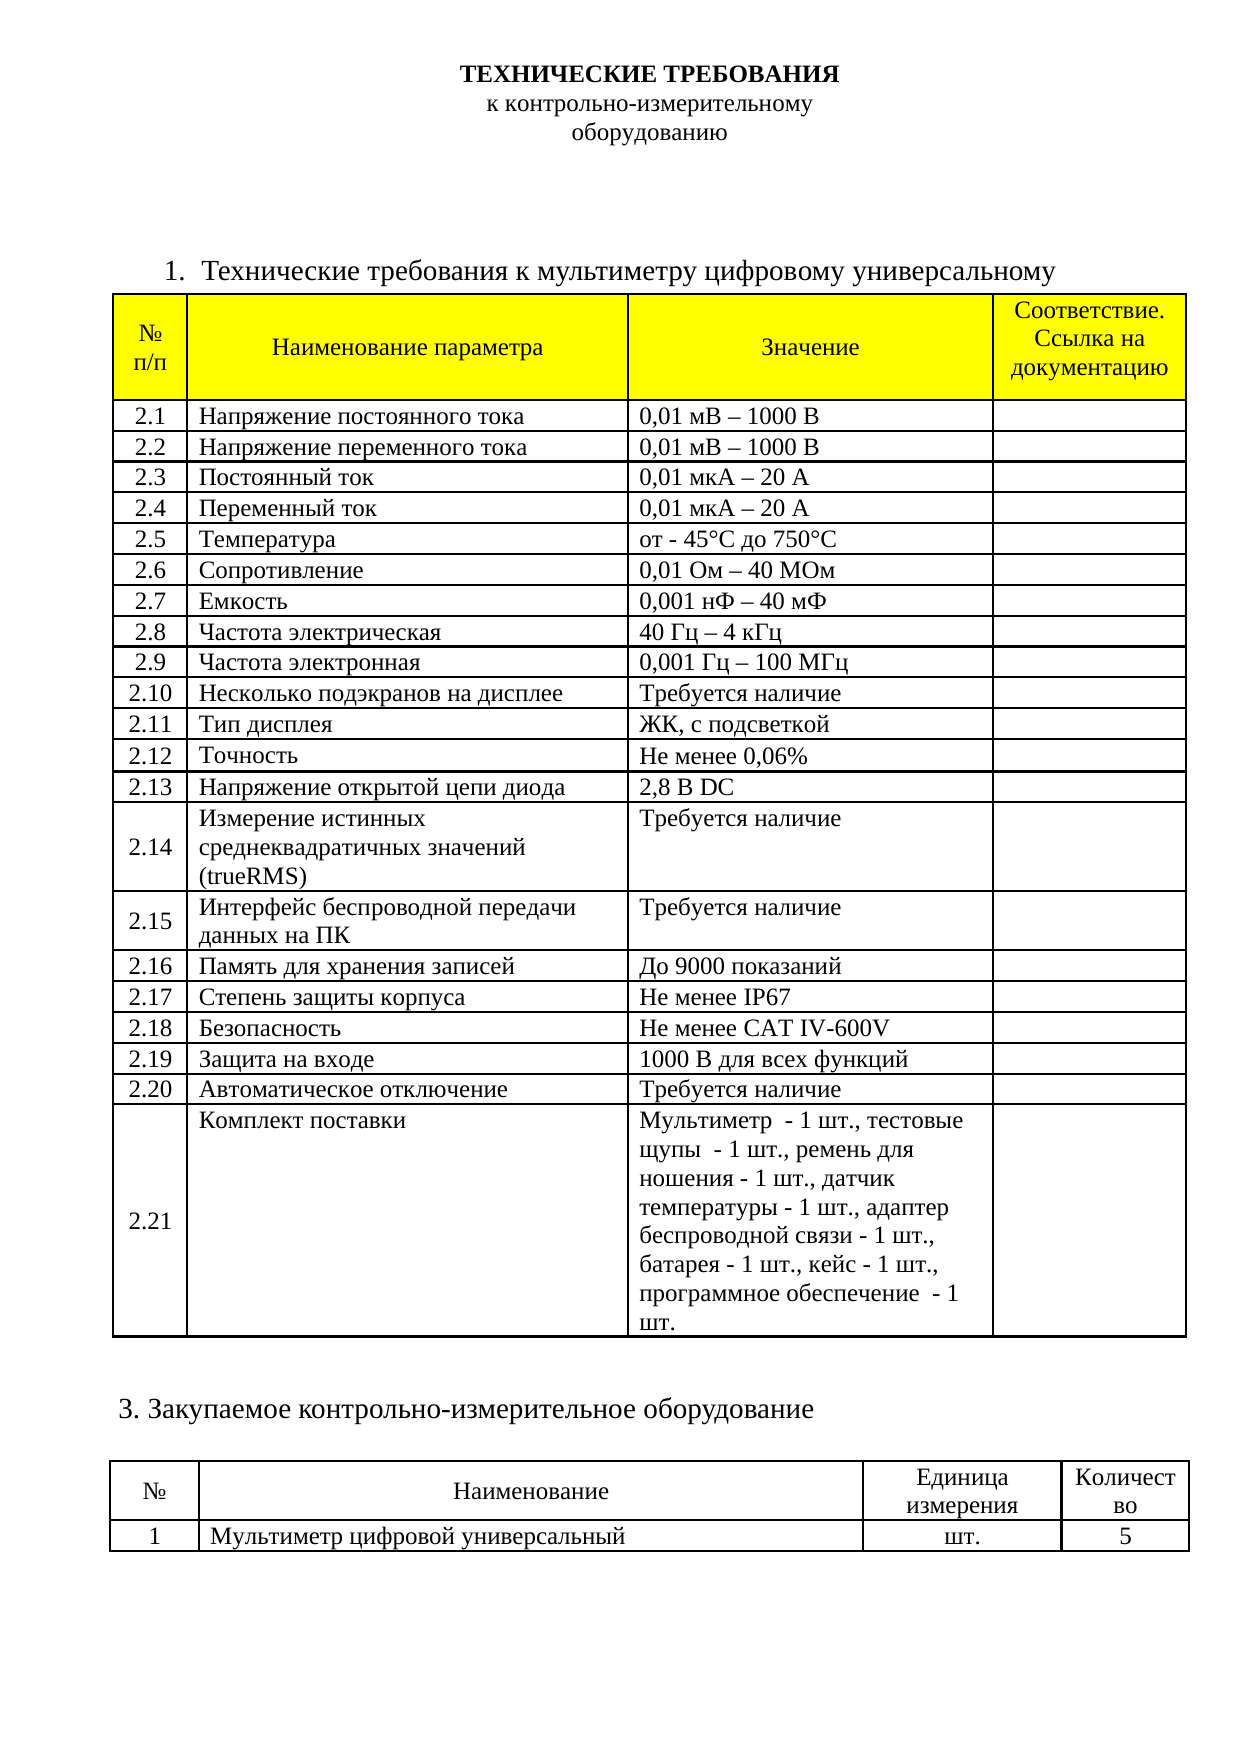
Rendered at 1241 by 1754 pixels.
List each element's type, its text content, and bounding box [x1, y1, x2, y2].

table_cell 2.8 [114, 617, 186, 645]
table_cell Переменный ток [188, 493, 627, 522]
table_cell 0,001 Гц – 100 МГц [629, 648, 992, 676]
table_header Соответствие. Ссылка на документацию [994, 295, 1185, 399]
table_cell 2.17 [114, 982, 186, 1011]
table_cell [994, 982, 1185, 1011]
table_cell Тип дисплея [188, 709, 627, 738]
table_cell [994, 1013, 1185, 1042]
table_cell 40 Гц – 4 кГц [629, 617, 992, 645]
table_cell [994, 493, 1185, 522]
table_cell [994, 648, 1185, 676]
table_cell Не менее CAT IV-600V [629, 1013, 992, 1042]
table_cell 2.12 [114, 740, 186, 770]
subtitle Технические требования к мультиметру цифровому универсальному [163, 253, 1181, 286]
table_cell [994, 1075, 1185, 1103]
table_cell [994, 678, 1185, 707]
table_cell 2.10 [114, 678, 186, 707]
table_cell Требуется наличие [629, 678, 992, 707]
table_cell 0,01 мкА – 20 А [629, 493, 992, 522]
table_cell Точность [188, 740, 627, 770]
table_cell 2.21 [114, 1105, 186, 1335]
table_cell 2.19 [114, 1044, 186, 1072]
table_cell Мультиметр - 1 шт., тестовые щупы - 1 шт., ремень для ношения - 1 шт., датчик температуры - 1 шт., адаптер беспроводной связи - 1 шт., батарея - 1 шт., кейс - 1 шт., программное обеспечение - 1 шт. [629, 1105, 992, 1335]
table_cell Постоянный ток [188, 463, 627, 491]
table_cell Частота электронная [188, 648, 627, 676]
table_cell от - 45°C до 750°C [629, 524, 992, 553]
table_cell 0,01 мВ – 1000 В [629, 432, 992, 460]
table_cell Требуется наличие [629, 803, 992, 889]
table_cell [994, 617, 1185, 645]
subtitle 3. Закупаемое контрольно-измерительное оборудование [118, 1391, 1181, 1425]
text оборудованию [118, 117, 1181, 145]
table_cell Напряжение постоянного тока [188, 401, 627, 429]
table_cell 2.3 [114, 463, 186, 491]
table_cell 2.14 [114, 803, 186, 889]
table_cell 2.6 [114, 555, 186, 584]
table_cell Не менее IP67 [629, 982, 992, 1011]
table_cell 2.15 [114, 892, 186, 949]
table_header Наименование параметра [188, 295, 627, 399]
table_cell Частота электрическая [188, 617, 627, 645]
table_cell 2.7 [114, 586, 186, 614]
table_cell [994, 892, 1185, 949]
table_cell 2.2 [114, 432, 186, 460]
table_cell [994, 740, 1185, 770]
table_cell 1 [111, 1521, 198, 1550]
table_header Значение [629, 295, 992, 399]
table_cell Сопротивление [188, 555, 627, 584]
table_cell [994, 773, 1185, 801]
table_cell 2.4 [114, 493, 186, 522]
table_cell ЖК, с подсветкой [629, 709, 992, 738]
table_cell [994, 1105, 1185, 1335]
table_cell Не менее 0,06% [629, 740, 992, 770]
table_cell Требуется наличие [629, 892, 992, 949]
table_cell 1000 В для всех функций [629, 1044, 992, 1072]
table_cell Мультиметр цифровой универсальный [200, 1521, 862, 1550]
table_cell Защита на входе [188, 1044, 627, 1072]
table_cell До 9000 показаний [629, 951, 992, 980]
table_cell 2.20 [114, 1075, 186, 1103]
table_cell 5 [1063, 1521, 1188, 1550]
table_cell [994, 463, 1185, 491]
table_header Единица измерения [864, 1462, 1060, 1519]
table_cell [994, 555, 1185, 584]
table_header № п/п [114, 295, 186, 399]
table_header Наименование [200, 1462, 862, 1519]
table_cell [994, 401, 1185, 429]
table_cell 0,001 нФ – 40 мФ [629, 586, 992, 614]
table_cell [994, 524, 1185, 553]
table_cell 2.11 [114, 709, 186, 738]
table_cell Требуется наличие [629, 1075, 992, 1103]
table_cell 2.13 [114, 773, 186, 801]
text ТЕХНИЧЕСКИЕ ТРЕБОВАНИЯ [118, 59, 1181, 88]
table_cell Напряжение открытой цепи диода [188, 773, 627, 801]
table_cell 2.16 [114, 951, 186, 980]
table_cell Измерение истинных среднеквадратичных значений (trueRMS) [188, 803, 627, 889]
table_cell 2.18 [114, 1013, 186, 1042]
table_cell [994, 803, 1185, 889]
table_cell Несколько подэкранов на дисплее [188, 678, 627, 707]
table_cell Безопасность [188, 1013, 627, 1042]
table_cell 2.1 [114, 401, 186, 429]
table_cell шт. [864, 1521, 1060, 1550]
table_cell Емкость [188, 586, 627, 614]
table_cell 2,8 В DC [629, 773, 992, 801]
table_cell Интерфейс беспроводной передачи данных на ПК [188, 892, 627, 949]
table_cell 0,01 Ом – 40 МОм [629, 555, 992, 584]
table_cell Комплект поставки [188, 1105, 627, 1335]
table_header Количество [1063, 1462, 1188, 1519]
table_cell [994, 432, 1185, 460]
table_cell 0,01 мкА – 20 А [629, 463, 992, 491]
table_header № [111, 1462, 198, 1519]
table_cell [994, 586, 1185, 614]
table_cell 2.9 [114, 648, 186, 676]
text к контрольно-измерительному [118, 88, 1181, 117]
table_cell 2.5 [114, 524, 186, 553]
table_cell [994, 709, 1185, 738]
table_cell Память для хранения записей [188, 951, 627, 980]
table_cell Степень защиты корпуса [188, 982, 627, 1011]
table_cell [994, 1044, 1185, 1072]
table_cell Автоматическое отключение [188, 1075, 627, 1103]
table_cell Напряжение переменного тока [188, 432, 627, 460]
table_cell 0,01 мВ – 1000 В [629, 401, 992, 429]
table_cell Температура [188, 524, 627, 553]
table_cell [994, 951, 1185, 980]
